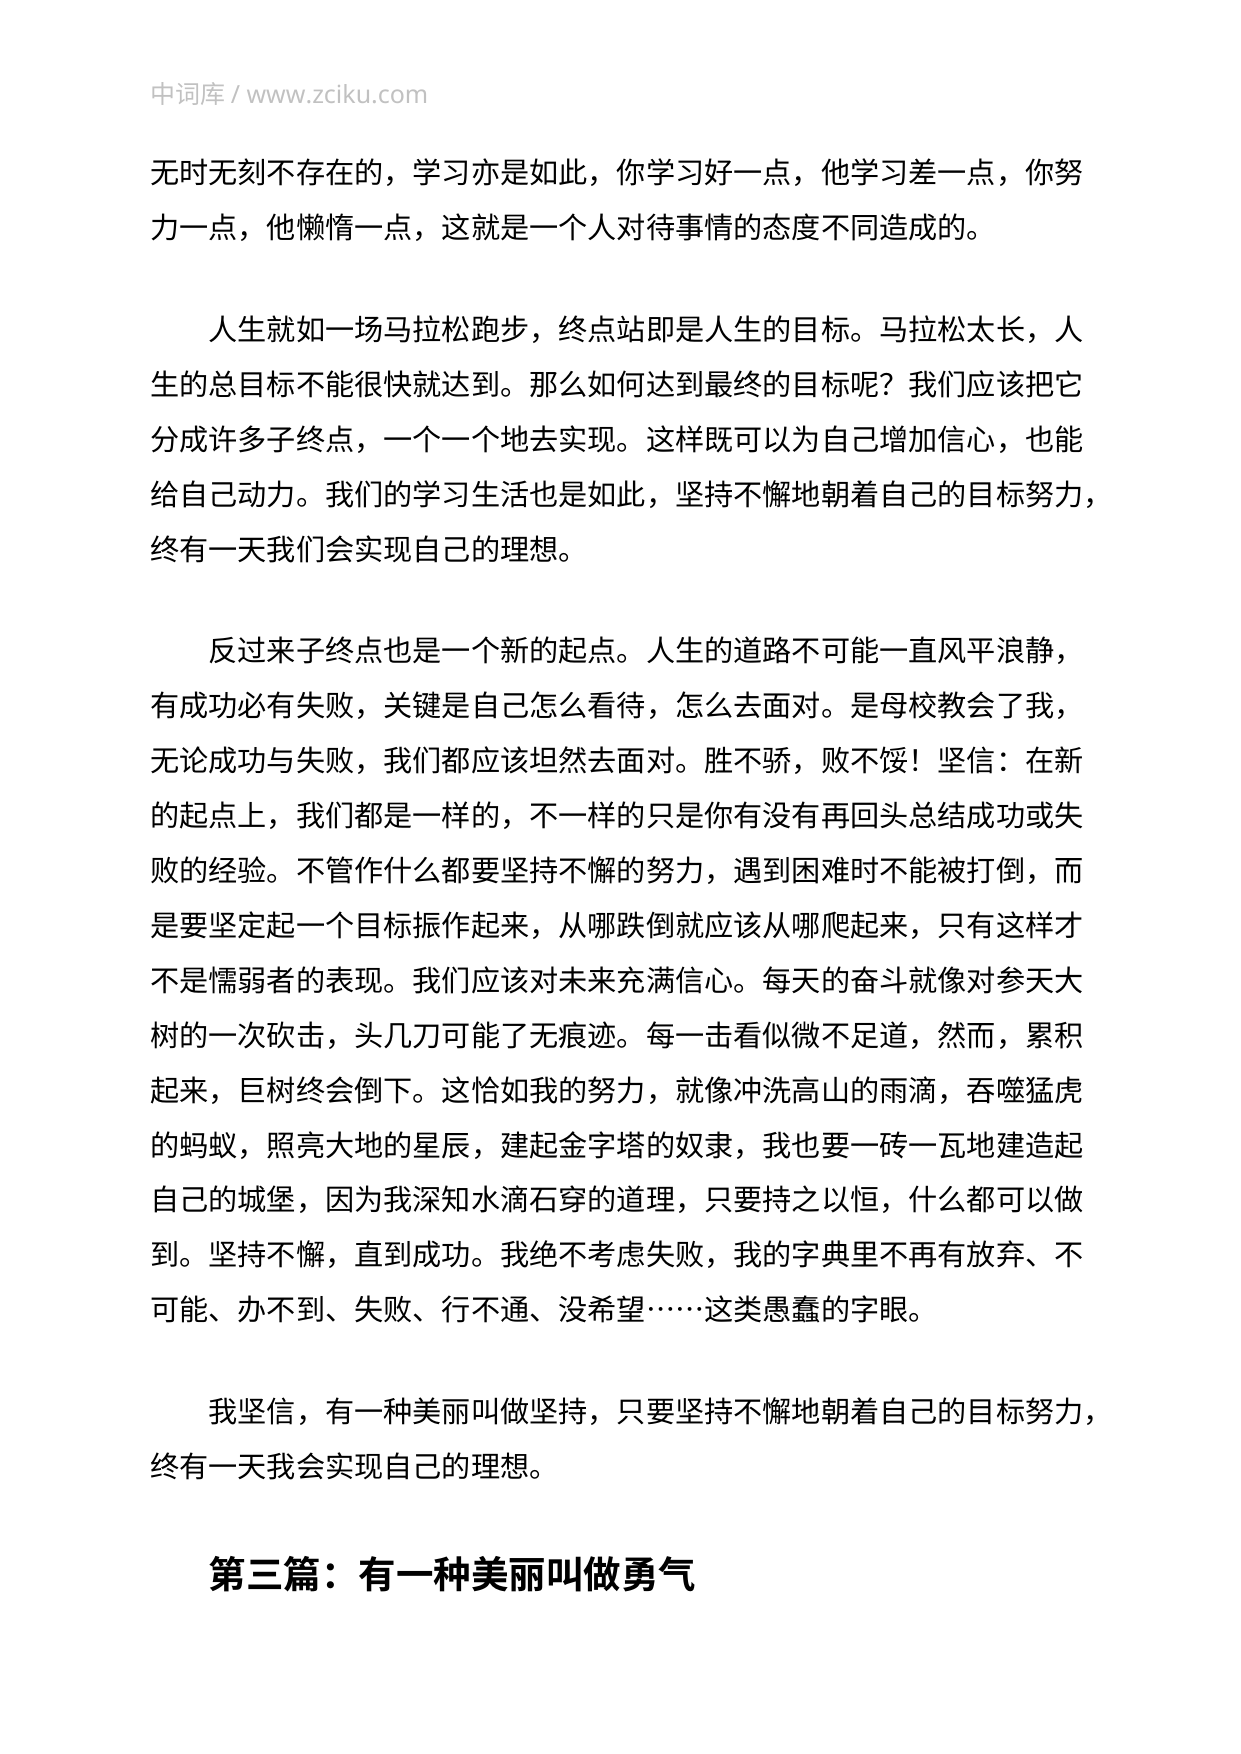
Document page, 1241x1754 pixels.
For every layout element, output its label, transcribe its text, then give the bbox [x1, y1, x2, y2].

text 反过来子终点也是一个新的起点。人生的道路不可能一直风平浪静，有成功必有失败，关键是自己怎么看待，怎么去面对。是母校教会了我，无论成功与失败，我们都应该坦然去面对。胜不骄，败不馁！坚信：在新的起点上，我们都是一样的，不一样的只是你有没有再回头总结成功或失败的经验。不管作什么都要坚持不懈的努力，遇到困难时不能被打倒，而是要坚定起一个目标振作起来，从哪跌倒就应该从哪爬起来，只有这样才不是懦弱者的表现。我们应该对未来充满信心。每天的奋斗就像对参天大树的一次砍击，头几刀可能了无痕迹。每一击看似微不足道，然而，累积起来，巨树终会倒下。这恰如我的努力，就像冲洗高山的雨滴，吞噬猛虎的蚂蚁，照亮大地的星辰，建起金字塔的奴隶，我也要一砖一瓦地建造起自己的城堡，因为我深知水滴石穿的道理，只要持之以恒，什么都可以做到。坚持不懈，直到成功。我绝不考虑失败，我的字典里不再有放弃、不可能、办不到、失败、行不通、没希望……这类愚蠢的字眼。 [150, 628, 1090, 1329]
text 人生就如一场马拉松跑步，终点站即是人生的目标。马拉松太长，人生的总目标不能很快就达到。那么如何达到最终的目标呢？我们应该把它分成许多子终点，一个一个地去实现。这样既可以为自己增加信心，也能给自己动力。我们的学习生活也是如此，坚持不懈地朝着自己的目标努力，终有一天我们会实现自己的理想。 [150, 307, 1090, 568]
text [150, 150, 1090, 247]
text 第三篇：有一种美丽叫做勇气 [150, 1545, 1090, 1599]
text 我坚信，有一种美丽叫做坚持，只要坚持不懈地朝着自己的目标努力，终有一天我会实现自己的理想。 [150, 1388, 1090, 1486]
